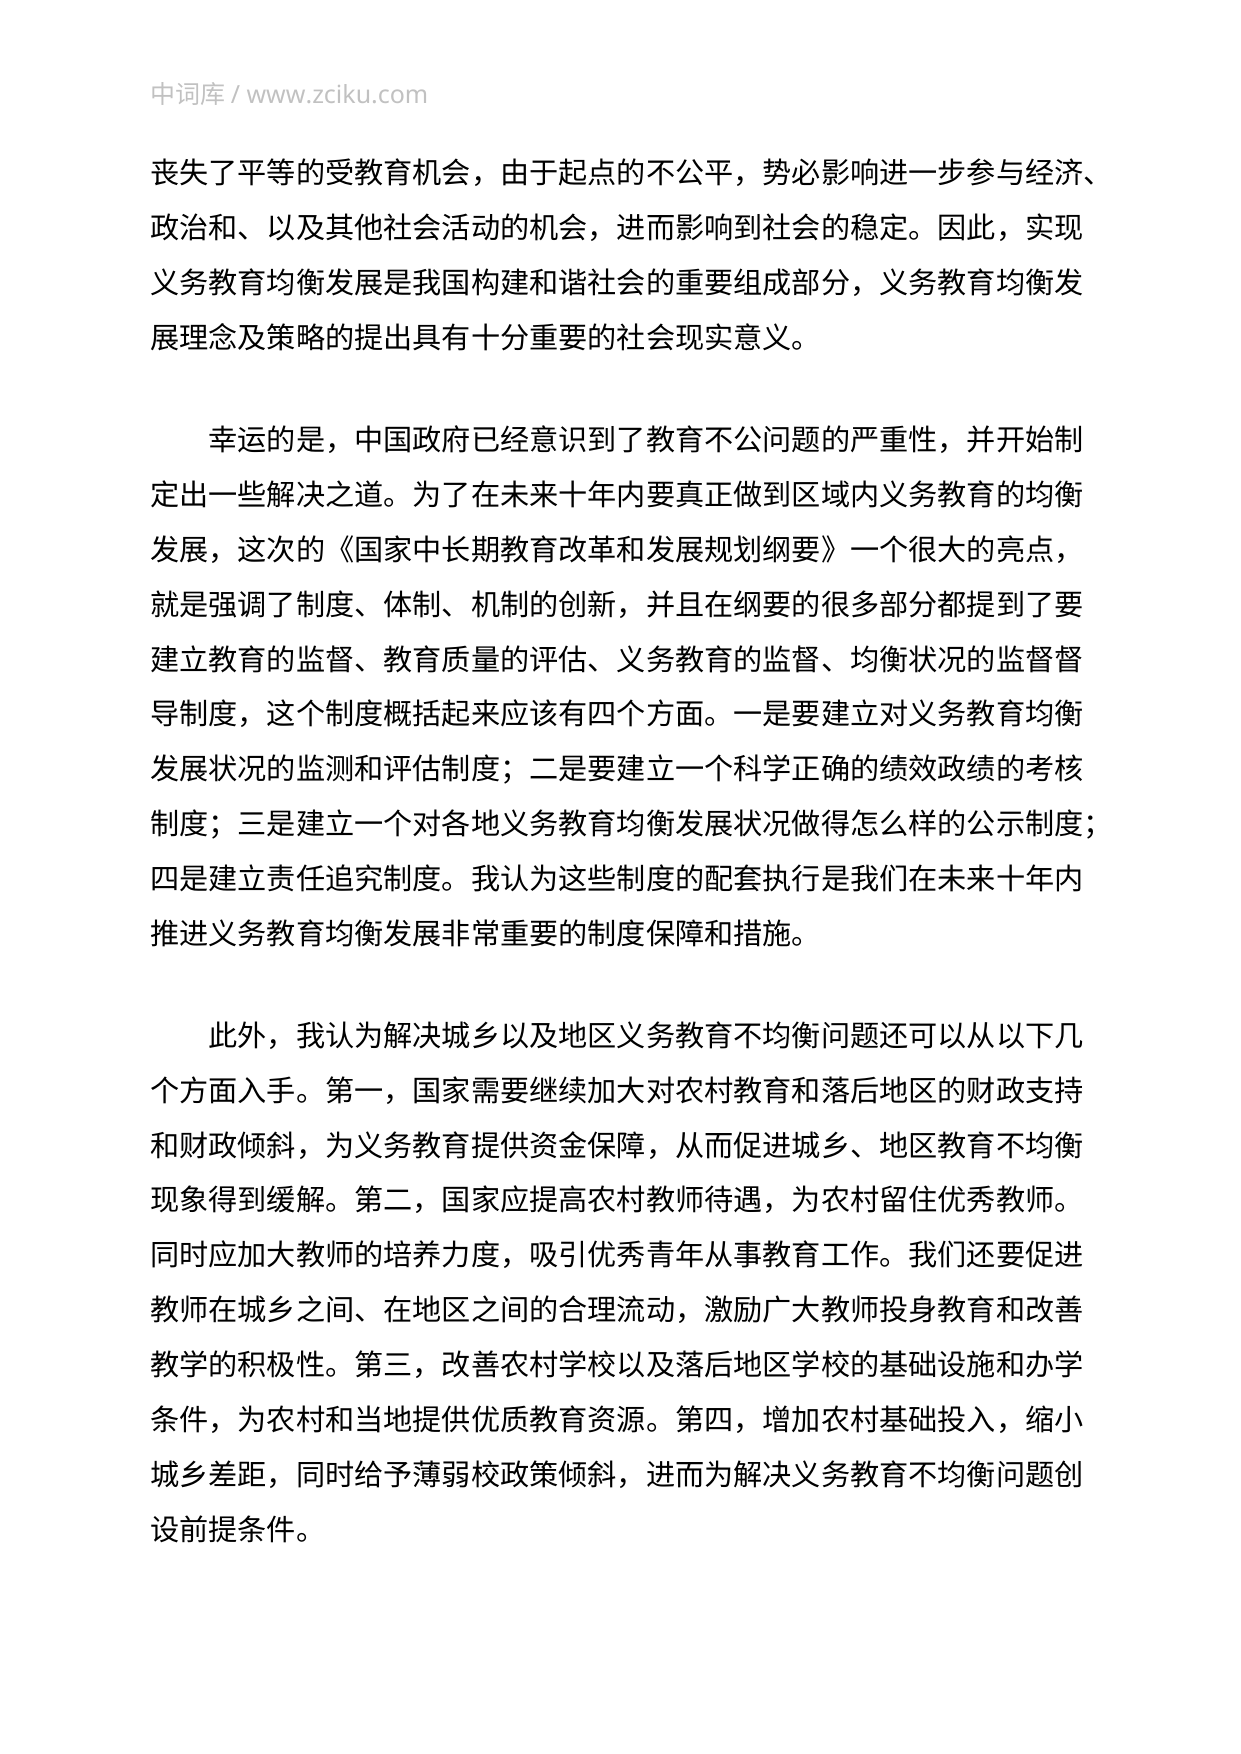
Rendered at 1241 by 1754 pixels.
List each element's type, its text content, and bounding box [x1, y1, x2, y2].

text 此外，我认为解决城乡以及地区义务教育不均衡问题还可以从以下几个方面入手。第一，国家需要继续加大对农村教育和落后地区的财政支持和财政倾斜，为义务教育提供资金保障，从而促进城乡、地区教育不均衡现象得到缓解。第二，国家应提高农村教师待遇，为农村留住优秀教师。同时应加大教师的培养力度，吸引优秀青年从事教育工作。我们还要促进教师在城乡之间、在地区之间的合理流动，激励广大教师投身教育和改善教学的积极性。第三，改善农村学校以及落后地区学校的基础设施和办学条件，为农村和当地提供优质教育资源。第四，增加农村基础投入，缩小城乡差距，同时给予薄弱校政策倾斜，进而为解决义务教育不均衡问题创设前提条件。 [150, 1012, 1090, 1549]
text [150, 150, 1090, 357]
text 幸运的是，中国政府已经意识到了教育不公问题的严重性，并开始制定出一些解决之道。为了在未来十年内要真正做到区域内义务教育的均衡发展，这次的《国家中长期教育改革和发展规划纲要》一个很大的亮点，就是强调了制度、体制、机制的创新，并且在纲要的很多部分都提到了要建立教育的监督、教育质量的评估、义务教育的监督、均衡状况的监督督导制度，这个制度概括起来应该有四个方面。一是要建立对义务教育均衡发展状况的监测和评估制度；二是要建立一个科学正确的绩效政绩的考核制度；三是建立一个对各地义务教育均衡发展状况做得怎么样的公示制度；四是建立责任追究制度。我认为这些制度的配套执行是我们在未来十年内推进义务教育均衡发展非常重要的制度保障和措施。 [150, 416, 1090, 953]
